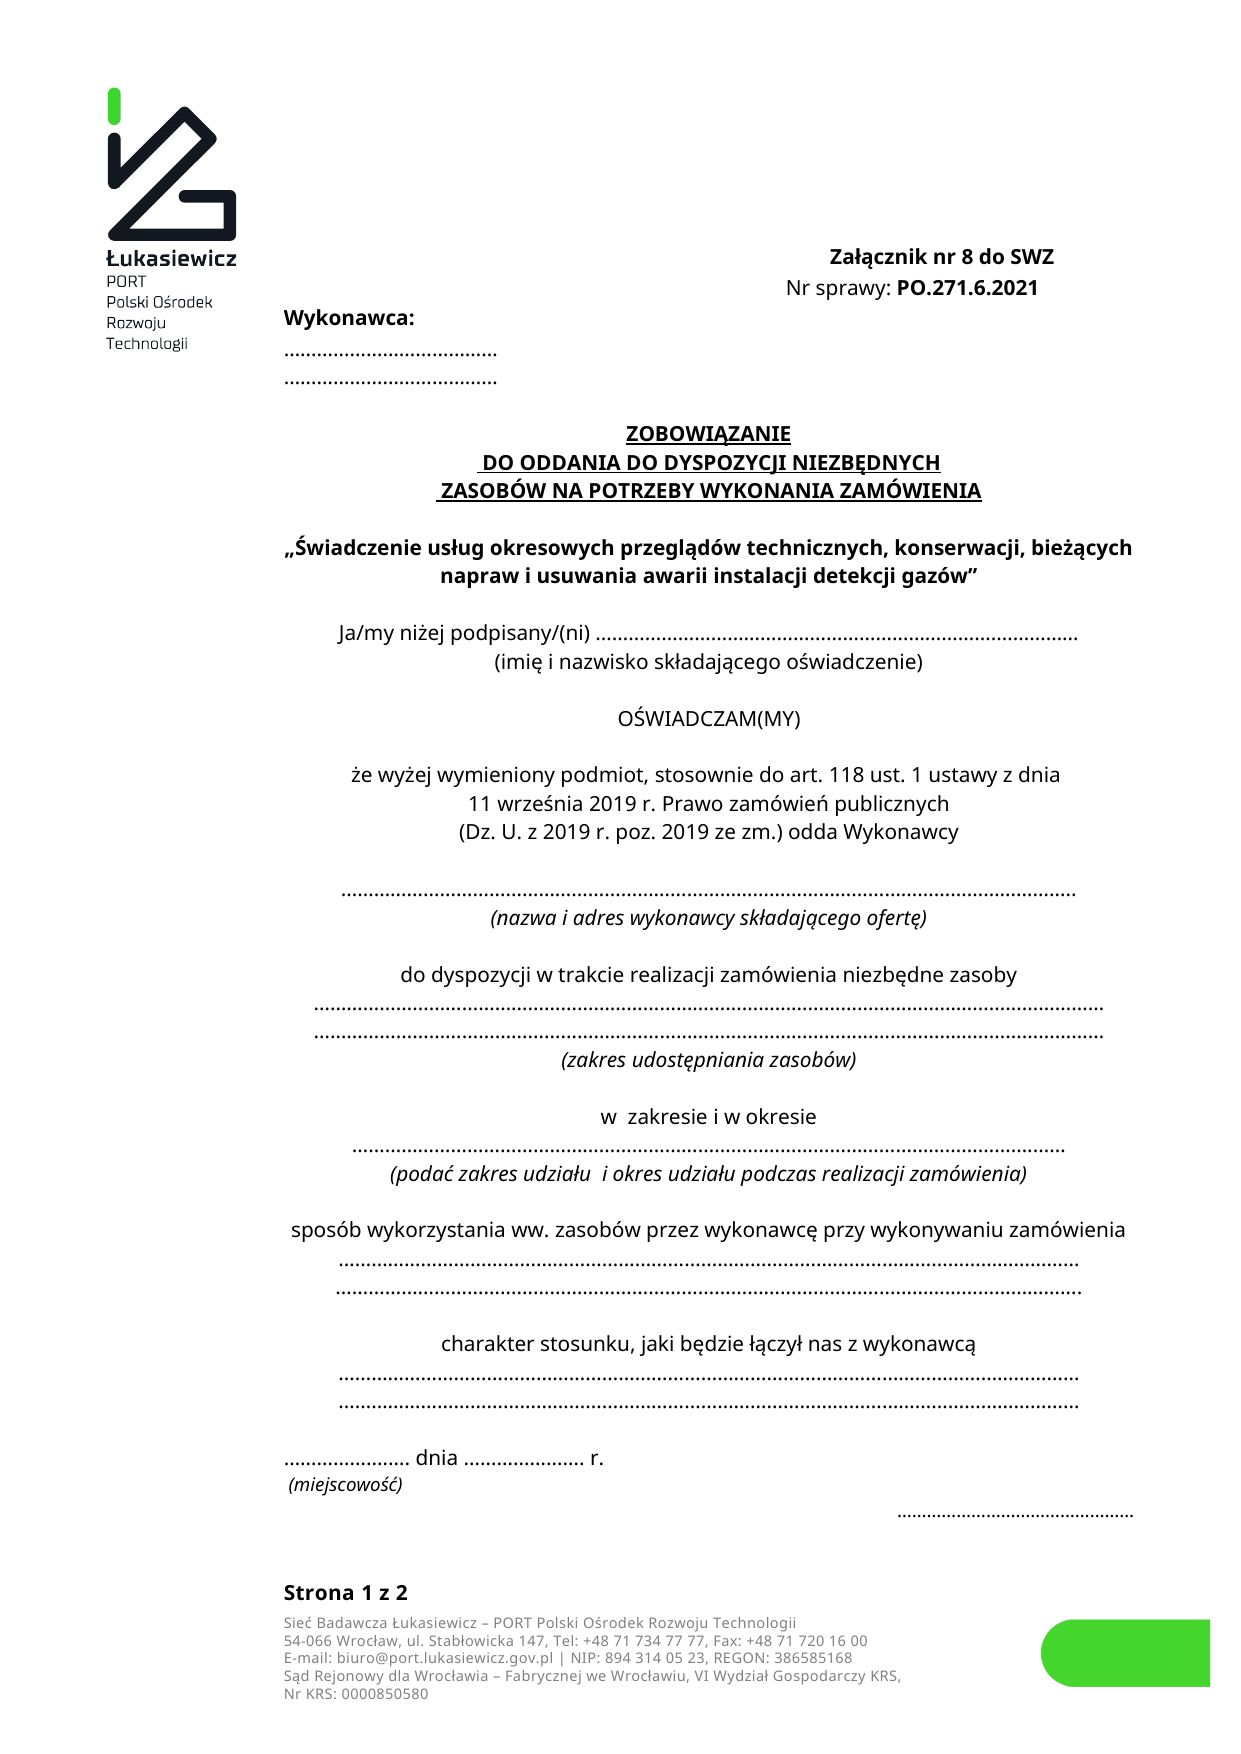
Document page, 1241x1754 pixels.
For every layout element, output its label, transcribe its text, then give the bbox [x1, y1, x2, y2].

text (imię i nazwisko składającego oświadczenie) [283, 647, 1134, 675]
text do dyspozycji w trakcie realizacji zamówienia niezbędne zasoby ……………………………………………………………………………………………………………………………… [283, 960, 1134, 1017]
text „Świadczenie usług okresowych przeglądów technicznych, konserwacji, bieżących napraw i usuwania awarii instalacji detekcji gazów” [283, 533, 1134, 590]
text ………………………………………… [283, 1497, 1134, 1523]
text ……………………………………………………………………………………………………………………………… [283, 1017, 1134, 1045]
text Wykonawca: [283, 303, 1134, 332]
text …………………………………………………………………… [283, 334, 514, 391]
text ZASOBÓW NA POTRZEBY WYKONANIA ZAMÓWIENIA [283, 476, 1134, 505]
text (Dz. U. z 2019 r. poz. 2019 ze zm.) odda Wykonawcy [283, 817, 1134, 846]
picture [1037, 1615, 1240, 1754]
text Nr sprawy: PO.271.6.2021 [786, 273, 1134, 301]
text (podać zakres udziału i okres udziału podczas realizacji zamówienia) [283, 1159, 1134, 1187]
text ZOBOWIĄZANIE [283, 419, 1134, 448]
text Załącznik nr 8 do SWZ [830, 242, 1134, 271]
text charakter stosunku, jaki będzie łączył nas z wykonawcą [283, 1329, 1134, 1358]
text ……………………………………………………………………………………………………………………… [283, 1244, 1134, 1272]
text …………….……. dnia …………………. r. [283, 1443, 1134, 1472]
text że wyżej wymieniony podmiot, stosownie do art. 118 ust. 1 ustawy z dnia 11 września 2019 r. Prawo zamówień publicznych [283, 761, 1134, 817]
text (nazwa i adres wykonawcy składającego ofertę) [283, 903, 1134, 931]
text w zakresie i w okresie …………………………………………………………………………………………………………….…… [283, 1102, 1134, 1159]
text (miejscowość) [283, 1472, 1134, 1497]
text ………………………………………………………………………………………………………………………. [283, 1272, 1134, 1301]
text DO ODDANIA DO DYSPOZYCJI NIEZBĘDNYCH [283, 448, 1134, 476]
text (zakres udostępniania zasobów) [283, 1045, 1134, 1073]
text ……………………………………………………………………………………………………………………… [283, 1386, 1134, 1415]
text ……………………………………………………………………………………………………………………… [283, 1358, 1134, 1386]
text OŚWIADCZAM(MY) [283, 704, 1134, 732]
text …………………………………………………………………………………………………………………….. [283, 874, 1134, 903]
text Ja/my niżej podpisany/(ni) ……………………………………………………………….…………… [283, 618, 1134, 647]
text sposób wykorzystania ww. zasobów przez wykonawcę przy wykonywaniu zamówienia [283, 1216, 1134, 1244]
